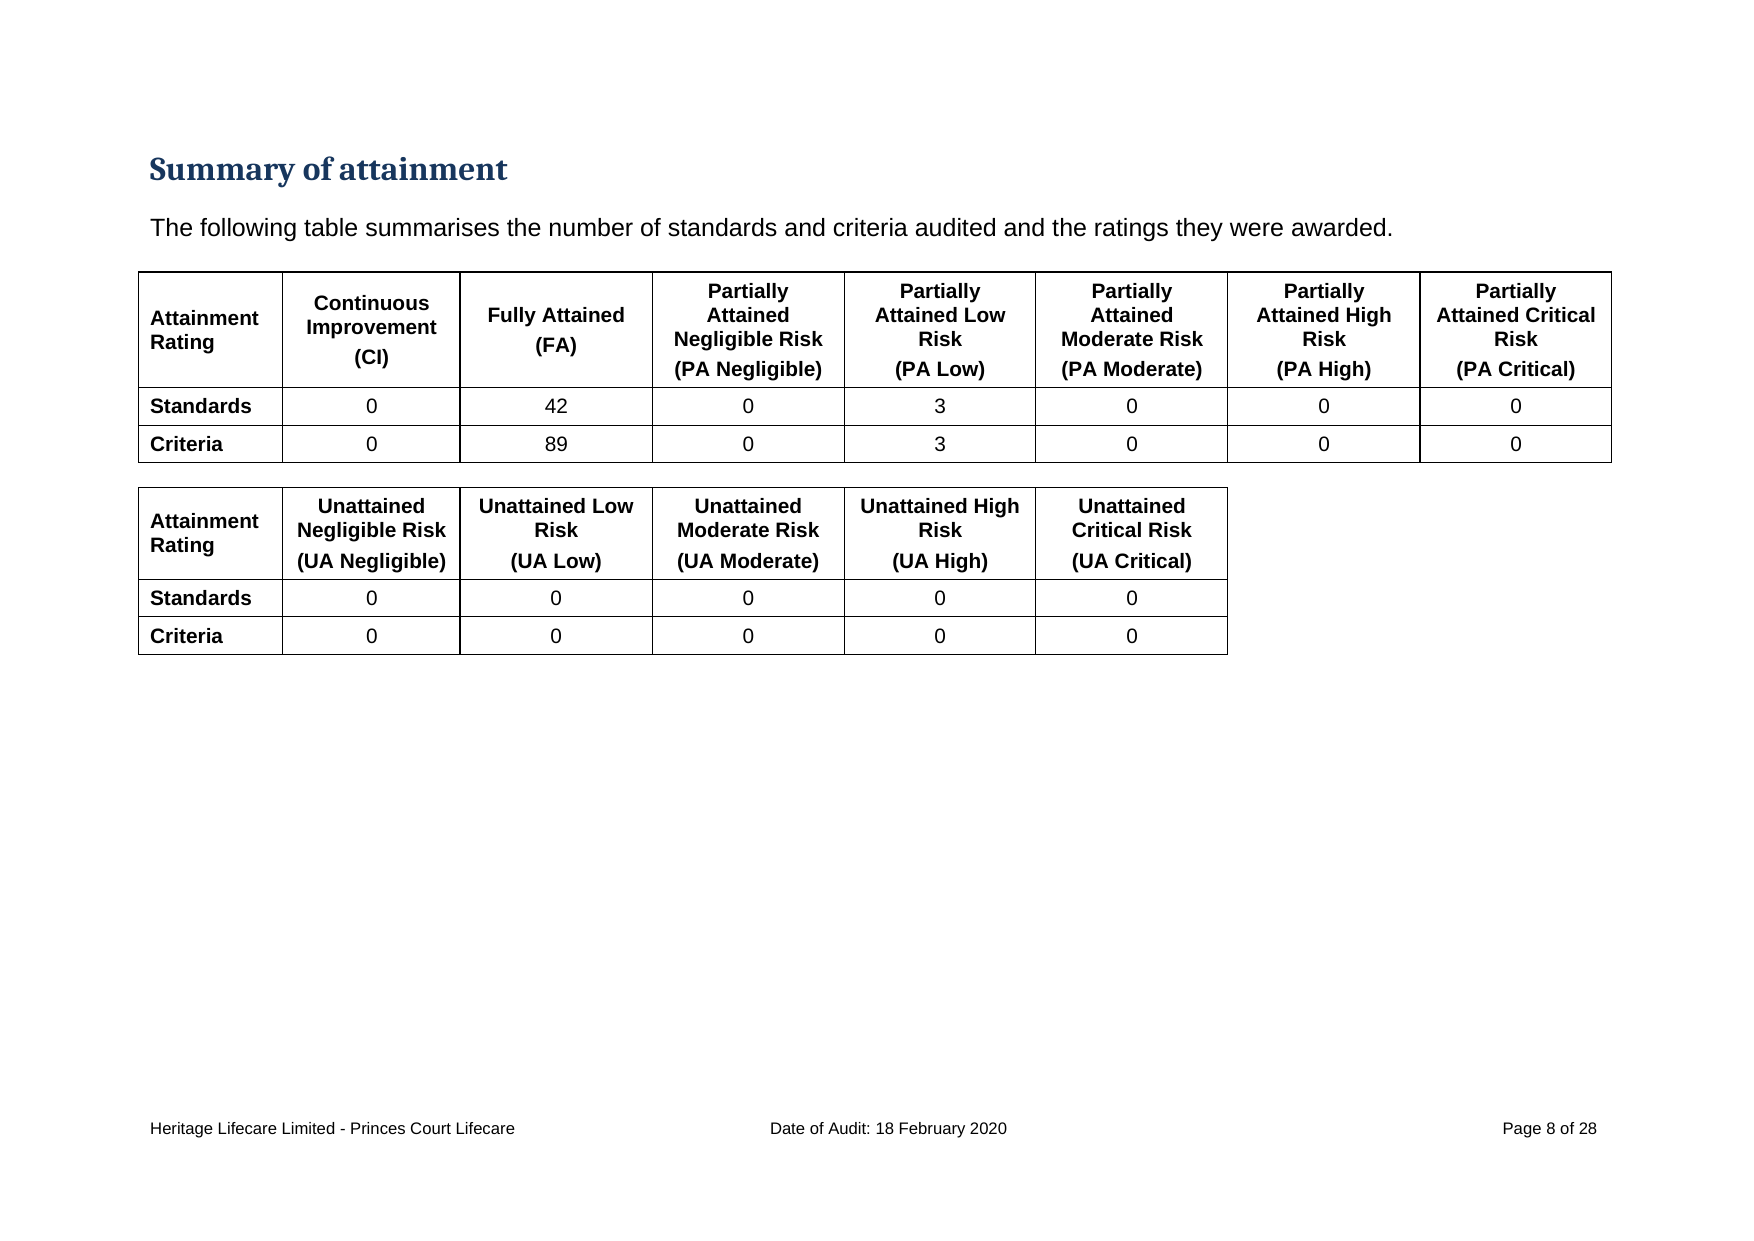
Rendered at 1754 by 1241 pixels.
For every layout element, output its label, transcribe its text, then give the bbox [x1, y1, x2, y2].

table_header Unattained High Risk (UA High) [845, 488, 1035, 579]
table_header Partially Attained Low Risk (PA Low) [845, 273, 1035, 387]
table_cell 0 [1421, 388, 1611, 424]
table_cell 0 [283, 388, 459, 424]
table_cell 3 [845, 426, 1035, 462]
table_header Fully Attained (FA) [461, 273, 652, 387]
table_cell 0 [1228, 388, 1419, 424]
text The following table summarises the number of standards and criteria audited and the ratings they were awarded. [150, 213, 1604, 242]
table_cell 0 [1421, 426, 1611, 462]
table_cell 0 [653, 426, 844, 462]
table_cell 0 [283, 617, 459, 654]
table_header Unattained Moderate Risk (UA Moderate) [653, 488, 844, 579]
table_cell 42 [461, 388, 652, 424]
table_cell 89 [461, 426, 652, 462]
table_header Unattained Low Risk (UA Low) [461, 488, 652, 579]
table_cell 0 [845, 580, 1035, 616]
table_cell 3 [845, 388, 1035, 424]
table_cell 0 [653, 388, 844, 424]
table_cell 0 [653, 580, 844, 616]
table_cell 0 [1036, 617, 1227, 654]
table_header Partially Attained Moderate Risk (PA Moderate) [1036, 273, 1227, 387]
table_cell 0 [1036, 388, 1227, 424]
table_header Partially Attained High Risk (PA High) [1228, 273, 1419, 387]
table_header Partially Attained Critical Risk (PA Critical) [1421, 273, 1611, 387]
table_cell 0 [1036, 426, 1227, 462]
table_cell Standards [139, 388, 282, 424]
table_cell 0 [283, 426, 459, 462]
table_cell 0 [283, 580, 459, 616]
table_cell 0 [461, 617, 652, 654]
table_header Unattained Critical Risk (UA Critical) [1036, 488, 1227, 579]
subtitle Summary of attainment [150, 150, 1604, 188]
table_header Attainment Rating [139, 273, 282, 387]
table_cell 0 [461, 580, 652, 616]
table_header Unattained Negligible Risk (UA Negligible) [283, 488, 459, 579]
table_cell Criteria [139, 617, 282, 654]
table_cell Criteria [139, 426, 282, 462]
table_cell 0 [1036, 580, 1227, 616]
table_header Partially Attained Negligible Risk (PA Negligible) [653, 273, 844, 387]
table_header Continuous Improvement (CI) [283, 273, 459, 387]
table_cell 0 [845, 617, 1035, 654]
table_cell 0 [1228, 426, 1419, 462]
table_cell 0 [653, 617, 844, 654]
table_cell Standards [139, 580, 282, 616]
table_header Attainment Rating [139, 488, 282, 579]
